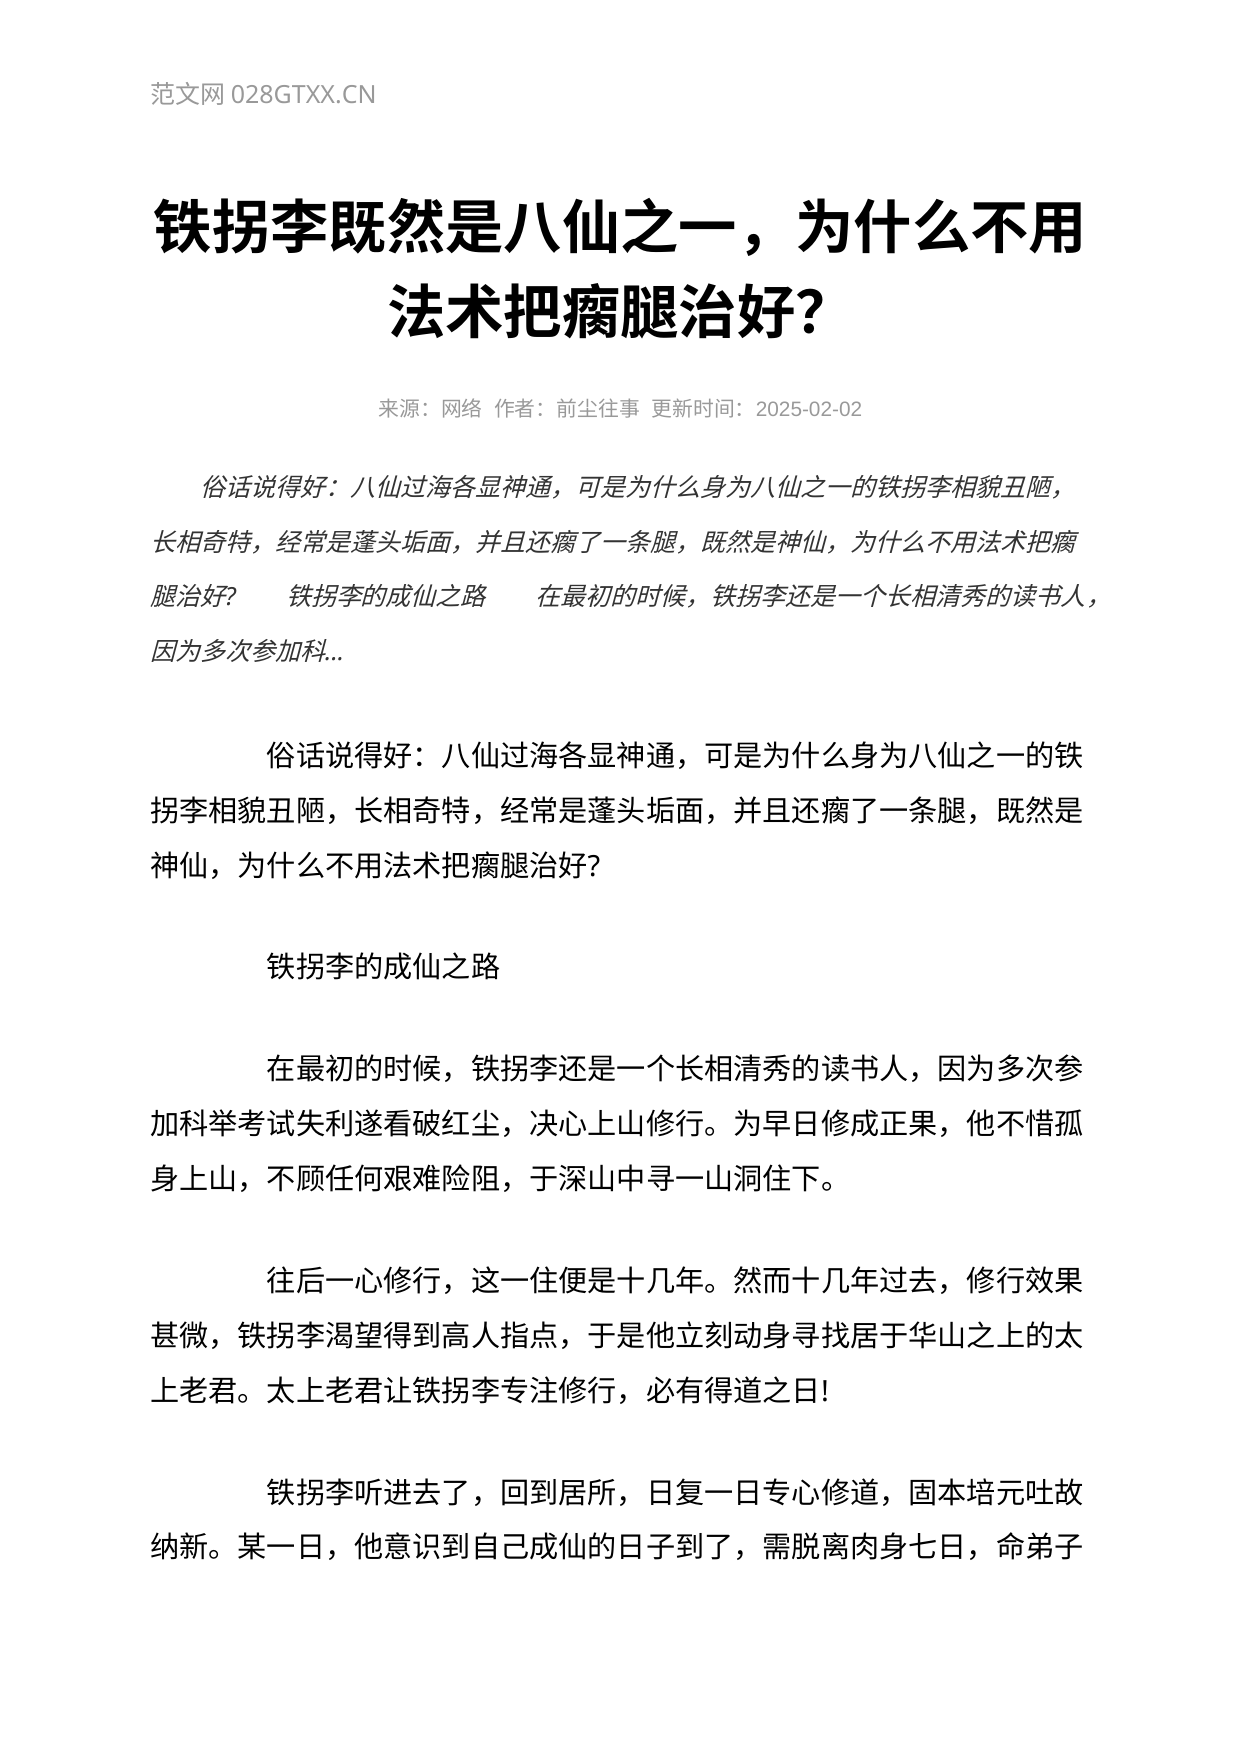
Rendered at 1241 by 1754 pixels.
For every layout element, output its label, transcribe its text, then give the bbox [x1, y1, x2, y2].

text 往后一心修行，这一住便是十几年。然而十几年过去，修行效果甚微，铁拐李渴望得到高人指点，于是他立刻动身寻找居于华山之上的太上老君。太上老君让铁拐李专注修行，必有得道之日! [150, 1257, 1090, 1409]
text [150, 1469, 1090, 1566]
text 来源：网络 作者：前尘往事 更新时间：2025-02-02 [150, 397, 1090, 421]
text 在最初的时候，铁拐李还是一个长相清秀的读书人，因为多次参加科举考试失利遂看破红尘，决心上山修行。为早日修成正果，他不惜孤身上山，不顾任何艰难险阻，于深山中寻一山洞住下。 [150, 1046, 1090, 1198]
text 俗话说得好：八仙过海各显神通，可是为什么身为八仙之一的铁拐李相貌丑陋，长相奇特，经常是蓬头垢面，并且还瘸了一条腿，既然是神仙，为什么不用法术把瘸腿治好? 铁拐李的成仙之路 在最初的时候，铁拐李还是一个长相清秀的读书人，因为多次参加科... [150, 468, 1090, 667]
text 俗话说得好：八仙过海各显神通，可是为什么身为八仙之一的铁拐李相貌丑陋，长相奇特，经常是蓬头垢面，并且还瘸了一条腿，既然是神仙，为什么不用法术把瘸腿治好? [150, 732, 1090, 884]
subtitle 铁拐李既然是八仙之一，为什么不用法术把瘸腿治好？ [150, 181, 1090, 350]
text 铁拐李的成仙之路 [150, 944, 1090, 986]
